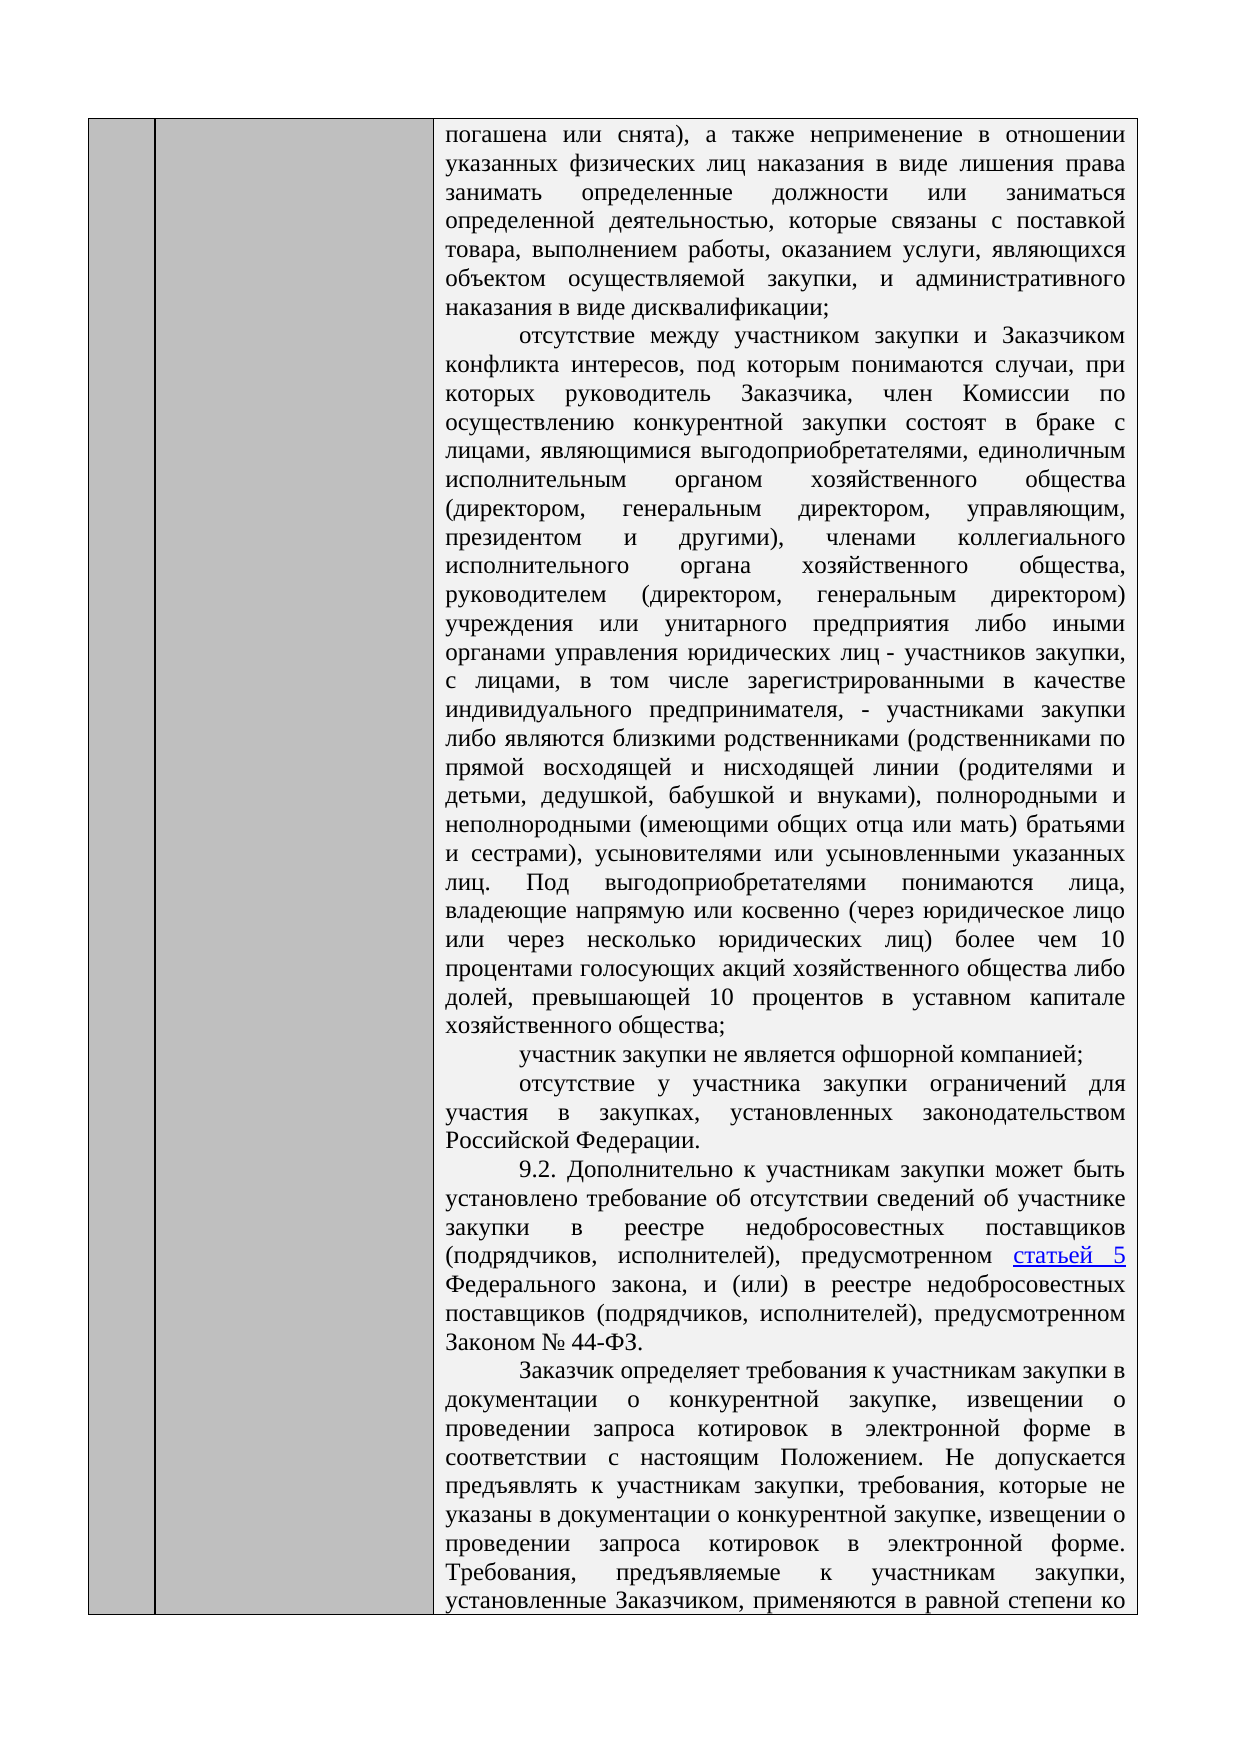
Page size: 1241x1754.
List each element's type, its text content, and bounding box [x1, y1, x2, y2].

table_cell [156, 119, 433, 1614]
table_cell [434, 119, 1137, 1614]
table_cell 25 [89, 119, 154, 1614]
